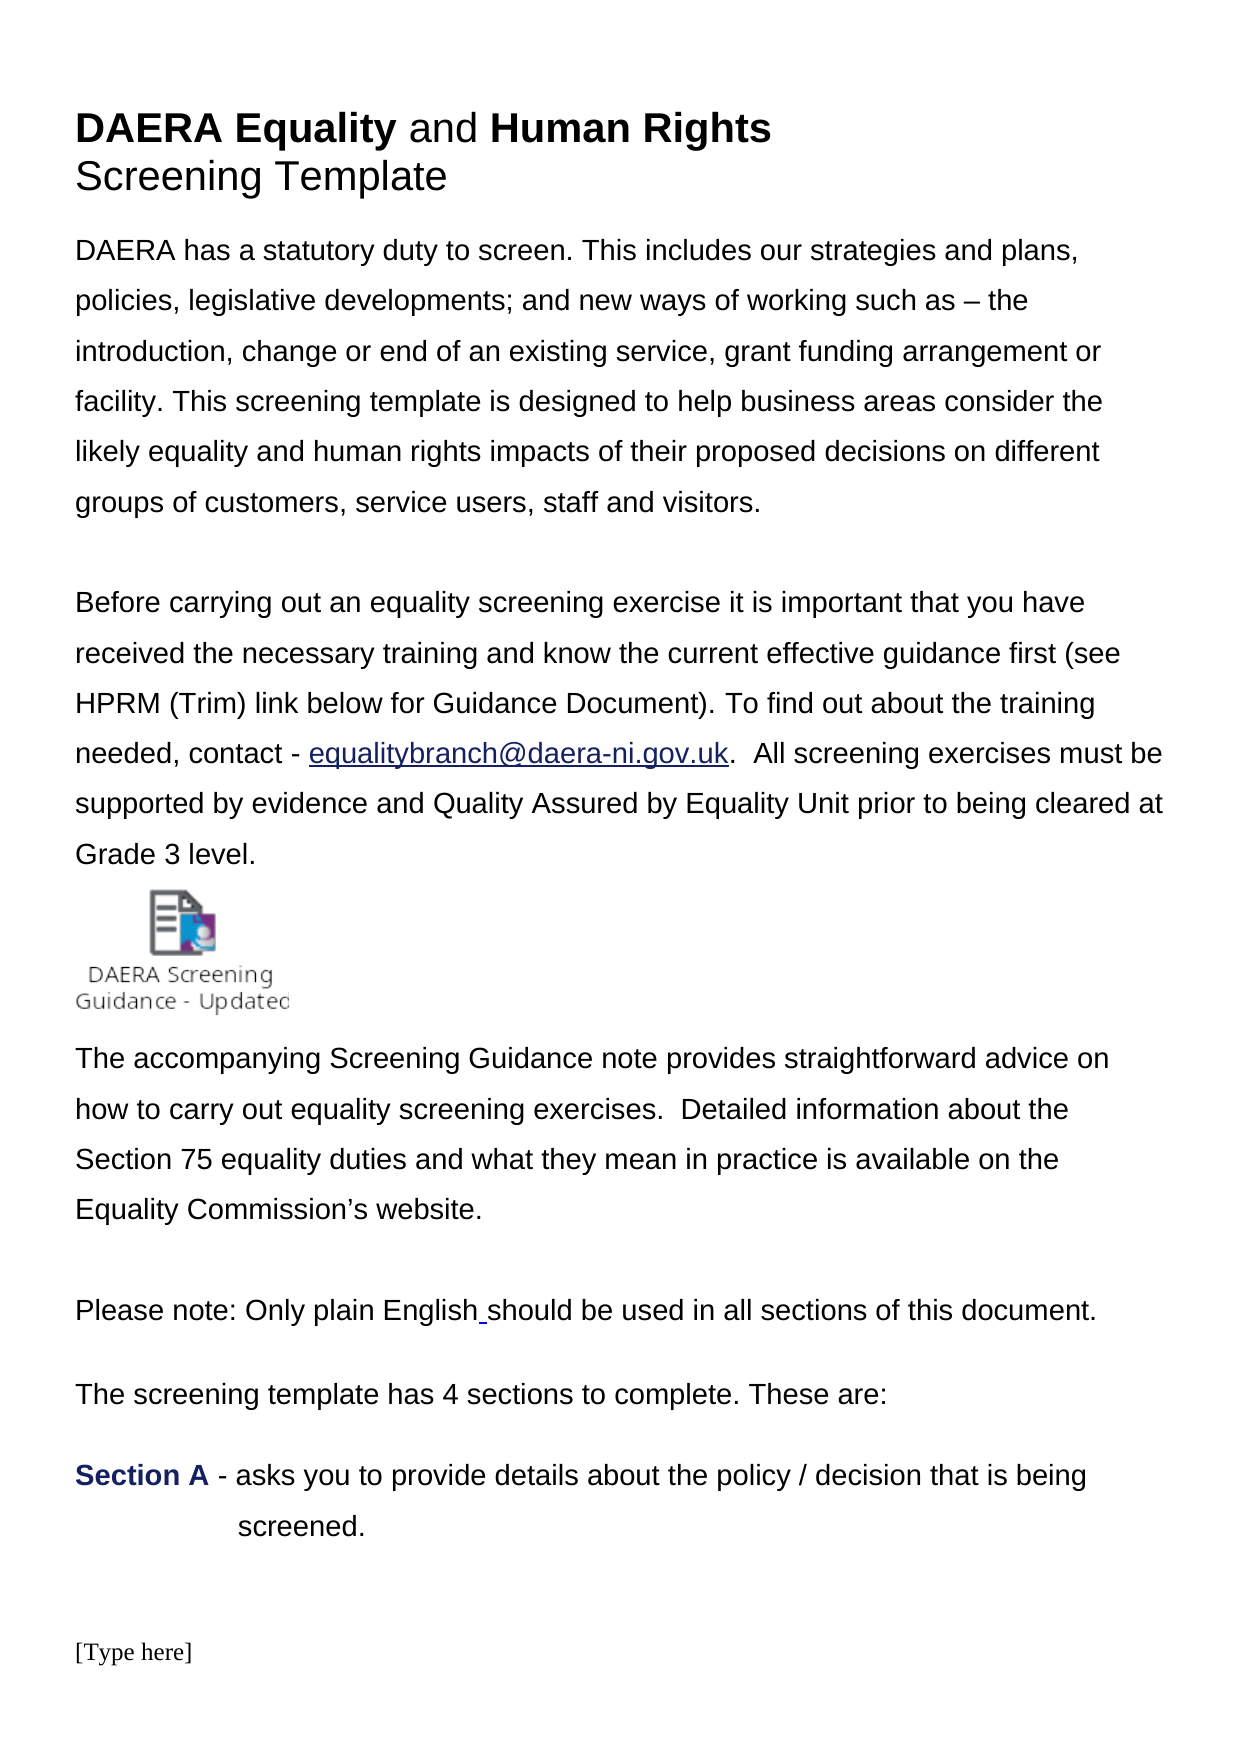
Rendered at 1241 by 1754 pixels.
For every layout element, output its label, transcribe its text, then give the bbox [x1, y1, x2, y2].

text Before carrying out an equality screening exercise it is important that you have received the necessary training and know the current effective guidance first (see HPRM (Trim) link below for Guidance Document). To find out about the training needed, contact - equalitybranch@daera-ni.gov.uk. All screening exercises must be supported by evidence and Quality Assured by Equality Unit prior to being cleared at Grade 3 level. [75, 585, 1165, 870]
text Please note: Only plain English should be used in all sections of this document. [75, 1293, 1165, 1327]
text Section A - asks you to provide details about the policy / decision that is being screened. [75, 1458, 1165, 1542]
subtitle Screening Template [75, 152, 1165, 199]
text The screening template has 4 sections to complete. These are: [75, 1377, 1165, 1410]
text DAERA has a statutory duty to screen. This includes our strategies and plans, policies, legislative developments; and new ways of working such as – the introduction, change or end of an existing service, grant funding arrangement or facility. This screening template is designed to help business areas consider the likely equality and human rights impacts of their proposed decisions on different groups of customers, service users, staff and visitors. [75, 233, 1165, 518]
text DAERA Equality and Human Rights [75, 104, 1165, 152]
text The accompanying Screening Guidance note provides straightforward advice on how to carry out equality screening exercises. Detailed information about the Section 75 equality duties and what they mean in practice is available on the Equality Commission’s website. [75, 1041, 1165, 1226]
